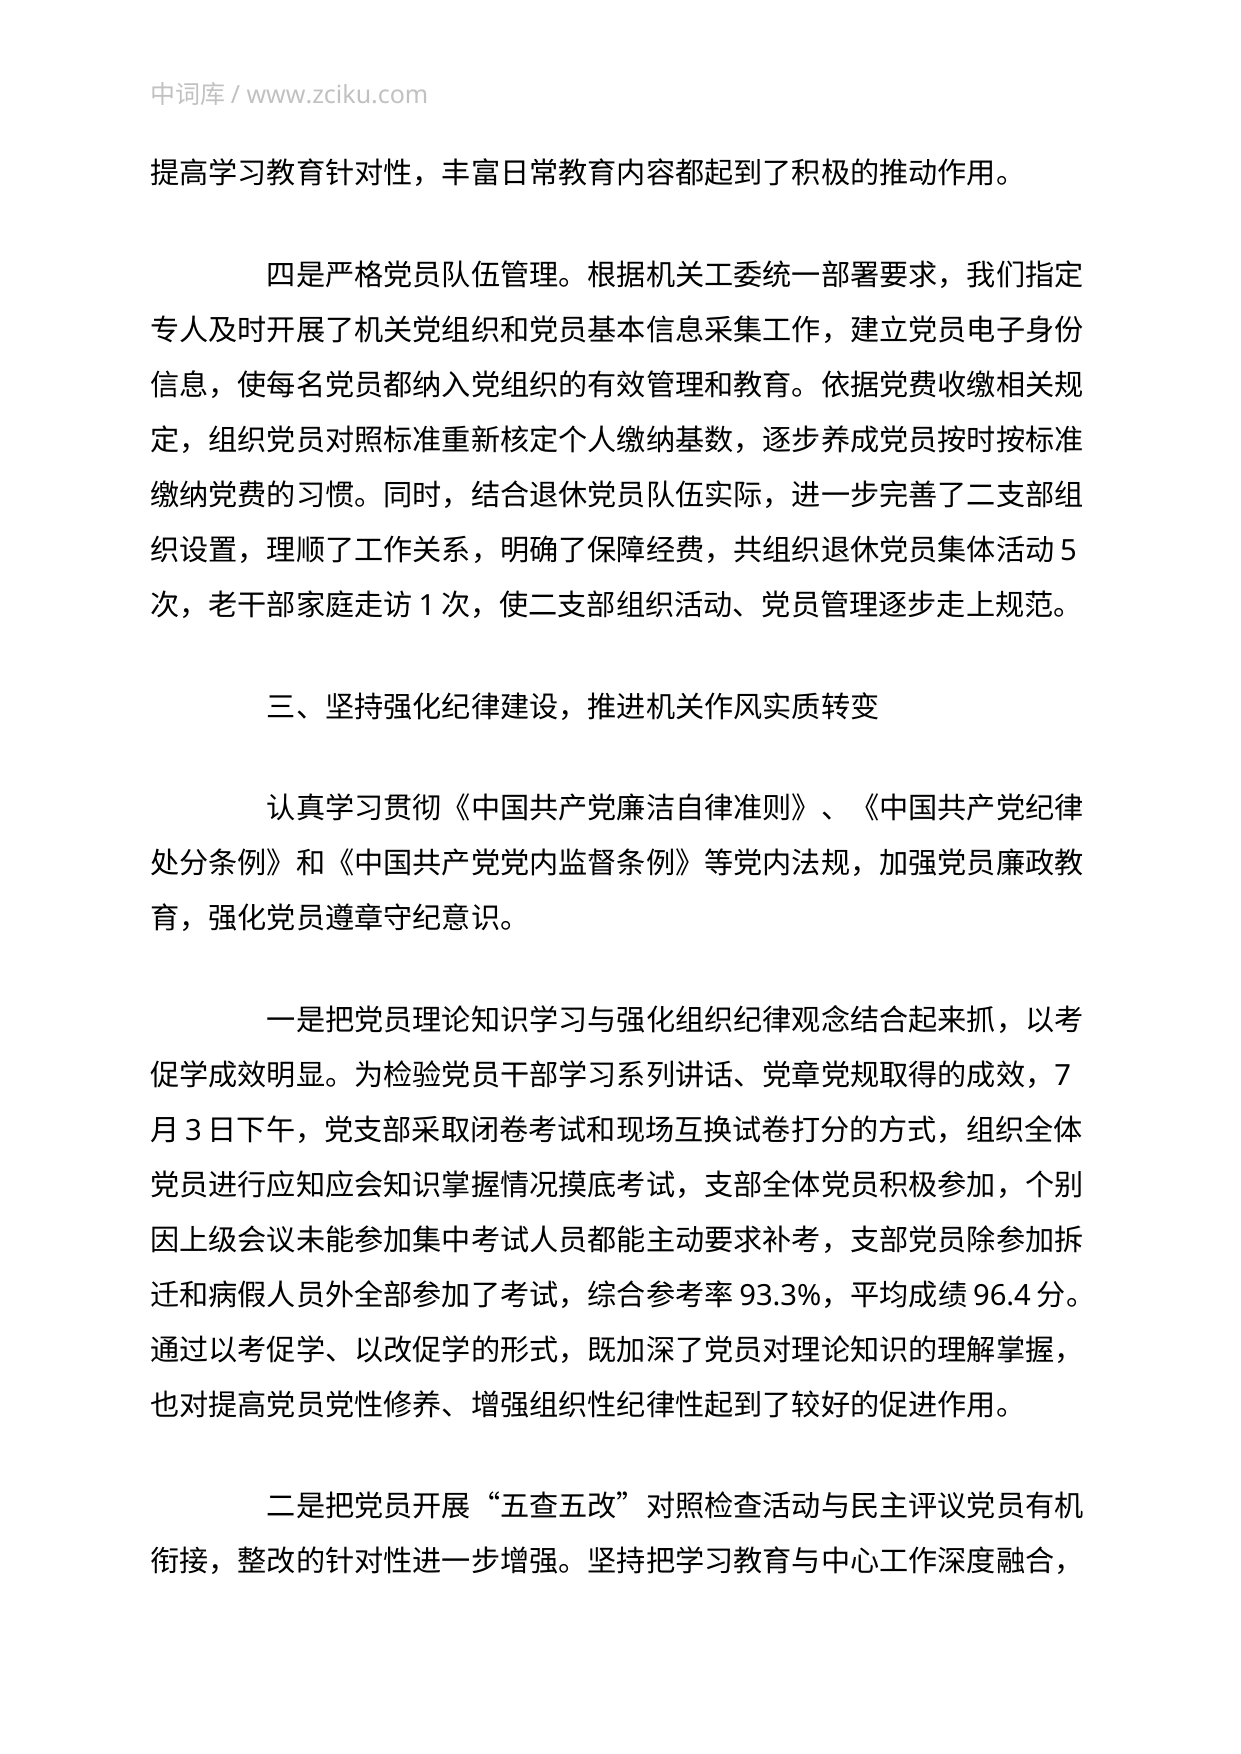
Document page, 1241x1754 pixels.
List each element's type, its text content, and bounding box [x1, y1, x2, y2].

text 四是严格党员队伍管理。根据机关工委统一部署要求，我们指定专人及时开展了机关党组织和党员基本信息采集工作，建立党员电子身份信息，使每名党员都纳入党组织的有效管理和教育。依据党费收缴相关规定，组织党员对照标准重新核定个人缴纳基数，逐步养成党员按时按标准缴纳党费的习惯。同时，结合退休党员队伍实际，进一步完善了二支部组织设置，理顺了工作关系，明确了保障经费，共组织退休党员集体活动5次，老干部家庭走访1次，使二支部组织活动、党员管理逐步走上规范。 [150, 252, 1090, 624]
text 三、坚持强化纪律建设，推进机关作风实质转变 [150, 683, 1090, 726]
text 一是把党员理论知识学习与强化组织纪律观念结合起来抓，以考促学成效明显。为检验党员干部学习系列讲话、党章党规取得的成效，7月3日下午，党支部采取闭卷考试和现场互换试卷打分的方式，组织全体党员进行应知应会知识掌握情况摸底考试，支部全体党员积极参加，个别因上级会议未能参加集中考试人员都能主动要求补考，支部党员除参加拆迁和病假人员外全部参加了考试，综合参考率93.3%，平均成绩96.4分。通过以考促学、以改促学的形式，既加深了党员对理论知识的理解掌握，也对提高党员党性修养、增强组织性纪律性起到了较好的促进作用。 [150, 997, 1090, 1423]
text 认真学习贯彻《中国共产党廉洁自律准则》、《中国共产党纪律处分条例》和《中国共产党党内监督条例》等党内法规，加强党员廉政教育，强化党员遵章守纪意识。 [150, 785, 1090, 937]
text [150, 1483, 1090, 1580]
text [150, 150, 1090, 192]
